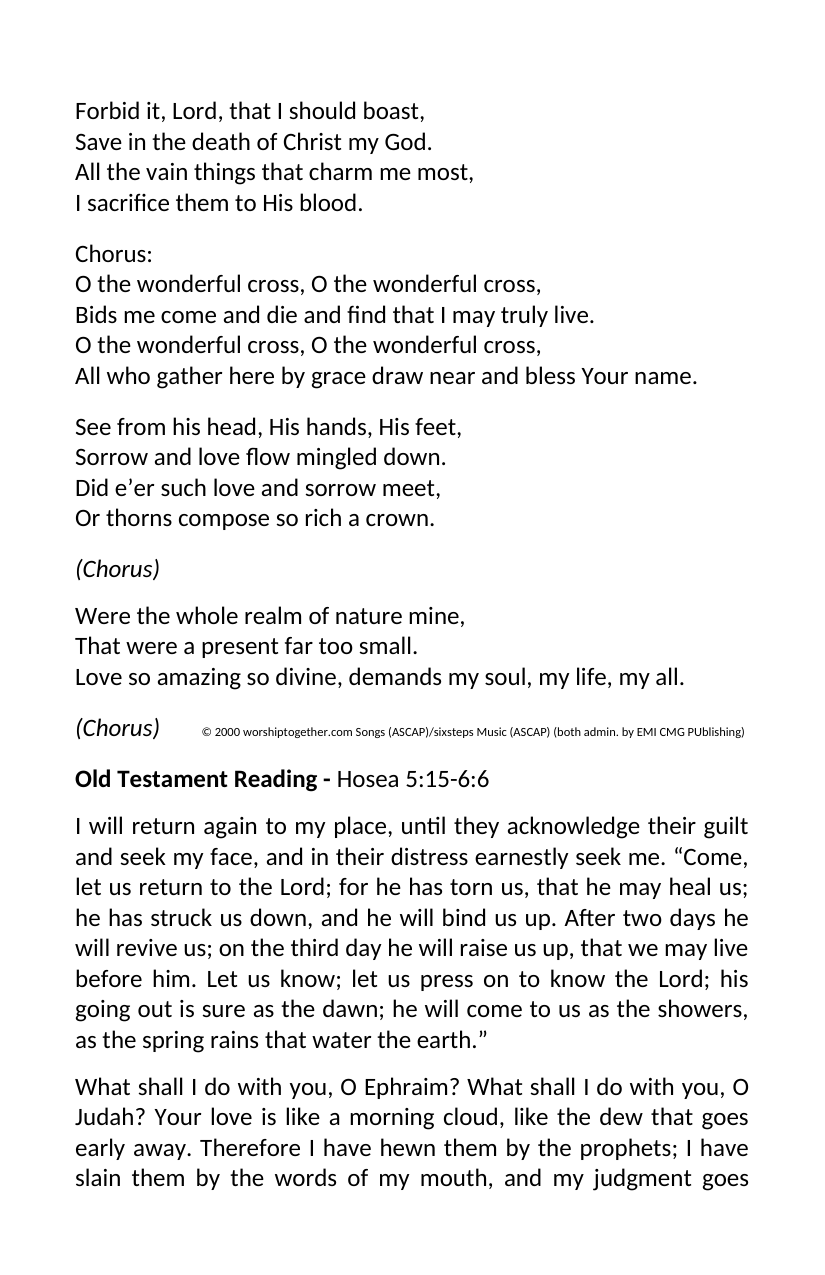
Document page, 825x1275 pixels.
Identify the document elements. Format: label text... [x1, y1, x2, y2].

text Or thorns compose so rich a crown. [75, 502, 750, 533]
text (Chorus) © 2000 worshiptogether.com Songs (ASCAP)/sixsteps Music (ASCAP) (both admin. by EMI CMG PUblishing) [75, 712, 750, 743]
text See from his head, His hands, His feet, [75, 411, 750, 441]
text (Chorus) [75, 553, 750, 583]
text Were the whole realm of nature mine, [75, 600, 750, 631]
text All who gather here by grace draw near and bless Your name. [75, 360, 750, 390]
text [75, 1071, 750, 1193]
text Old Testament Reading - Hosea 5:15-6:6 [75, 763, 750, 793]
text I will return again to my place, until they acknowledge their guilt and seek my face, and in their distress earnestly seek me. “Come, let us return to the Lord; for he has torn us, that he may heal us; he has struck us down, and he will bind us up. After two days he will revive us; on the third day he will raise us up, that we may live before him. Let us know; let us press on to know the Lord; his going out is sure as the dawn; he will come to us as the showers, as the spring rains that water the earth.” [75, 810, 750, 1054]
text Chorus: [75, 238, 750, 268]
text All the vain things that charm me most, [75, 156, 750, 187]
text That were a present far too small. [75, 631, 750, 661]
text Forbid it, Lord, that I should boast, [75, 95, 750, 126]
text O the wonderful cross, O the wonderful cross, [75, 329, 750, 360]
text Did e’er such love and sorrow meet, [75, 472, 750, 502]
text O the wonderful cross, O the wonderful cross, [75, 268, 750, 299]
text Love so amazing so divine, demands my soul, my life, my all. [75, 661, 750, 692]
text Bids me come and die and find that I may truly live. [75, 299, 750, 329]
text Sorrow and love flow mingled down. [75, 441, 750, 472]
text Save in the death of Christ my God. [75, 126, 750, 156]
text I sacrifice them to His blood. [75, 187, 750, 217]
